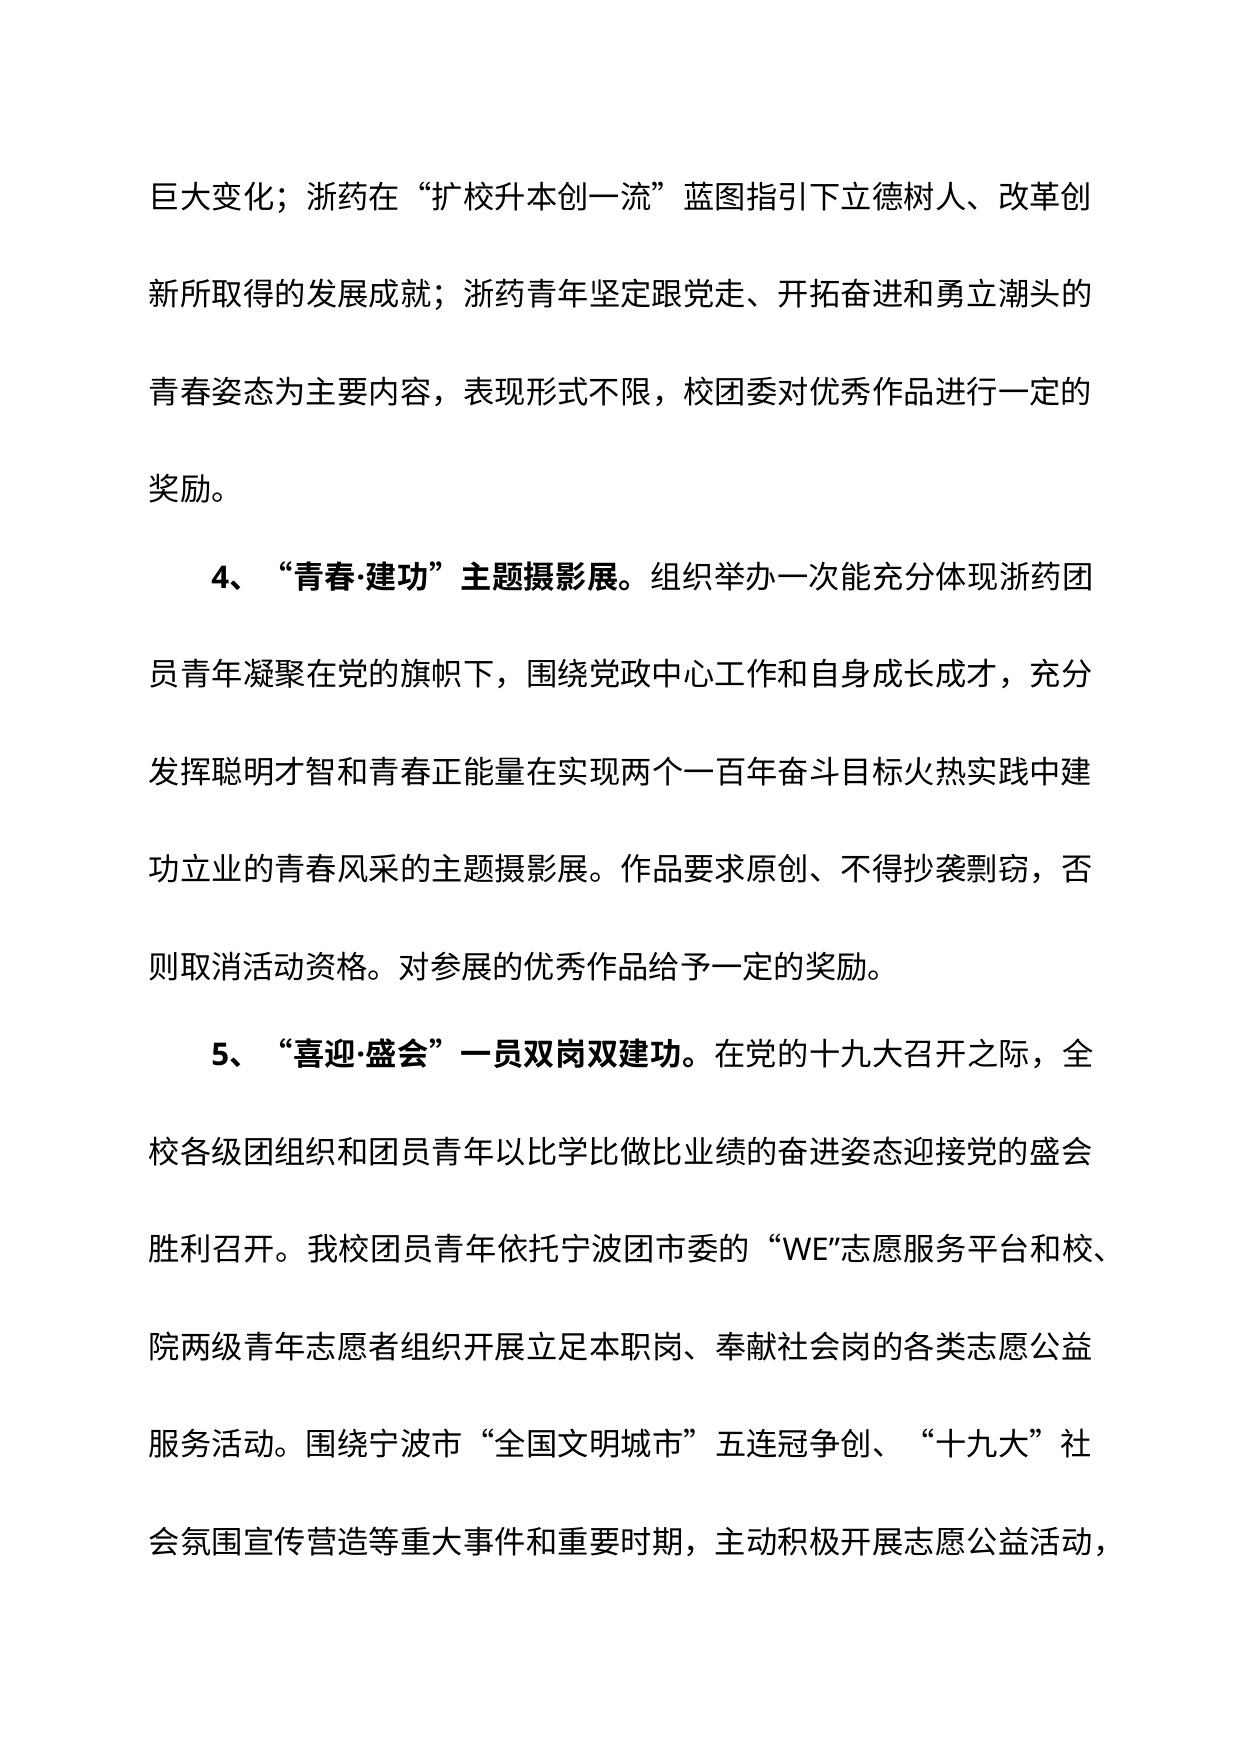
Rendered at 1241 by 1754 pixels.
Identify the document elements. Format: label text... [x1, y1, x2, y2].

text 4、“青春·建功”主题摄影展。组织举办一次能充分体现浙药团员青年凝聚在党的旗帜下，围绕党政中心工作和自身成长成才，充分发挥聪明才智和青春正能量在实现两个一百年奋斗目标火热实践中建功立业的青春风采的主题摄影展。作品要求原创、不得抄袭剽窃，否则取消活动资格。对参展的优秀作品给予一定的奖励。 [148, 542, 1094, 997]
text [148, 1020, 1094, 1572]
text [148, 162, 1094, 519]
